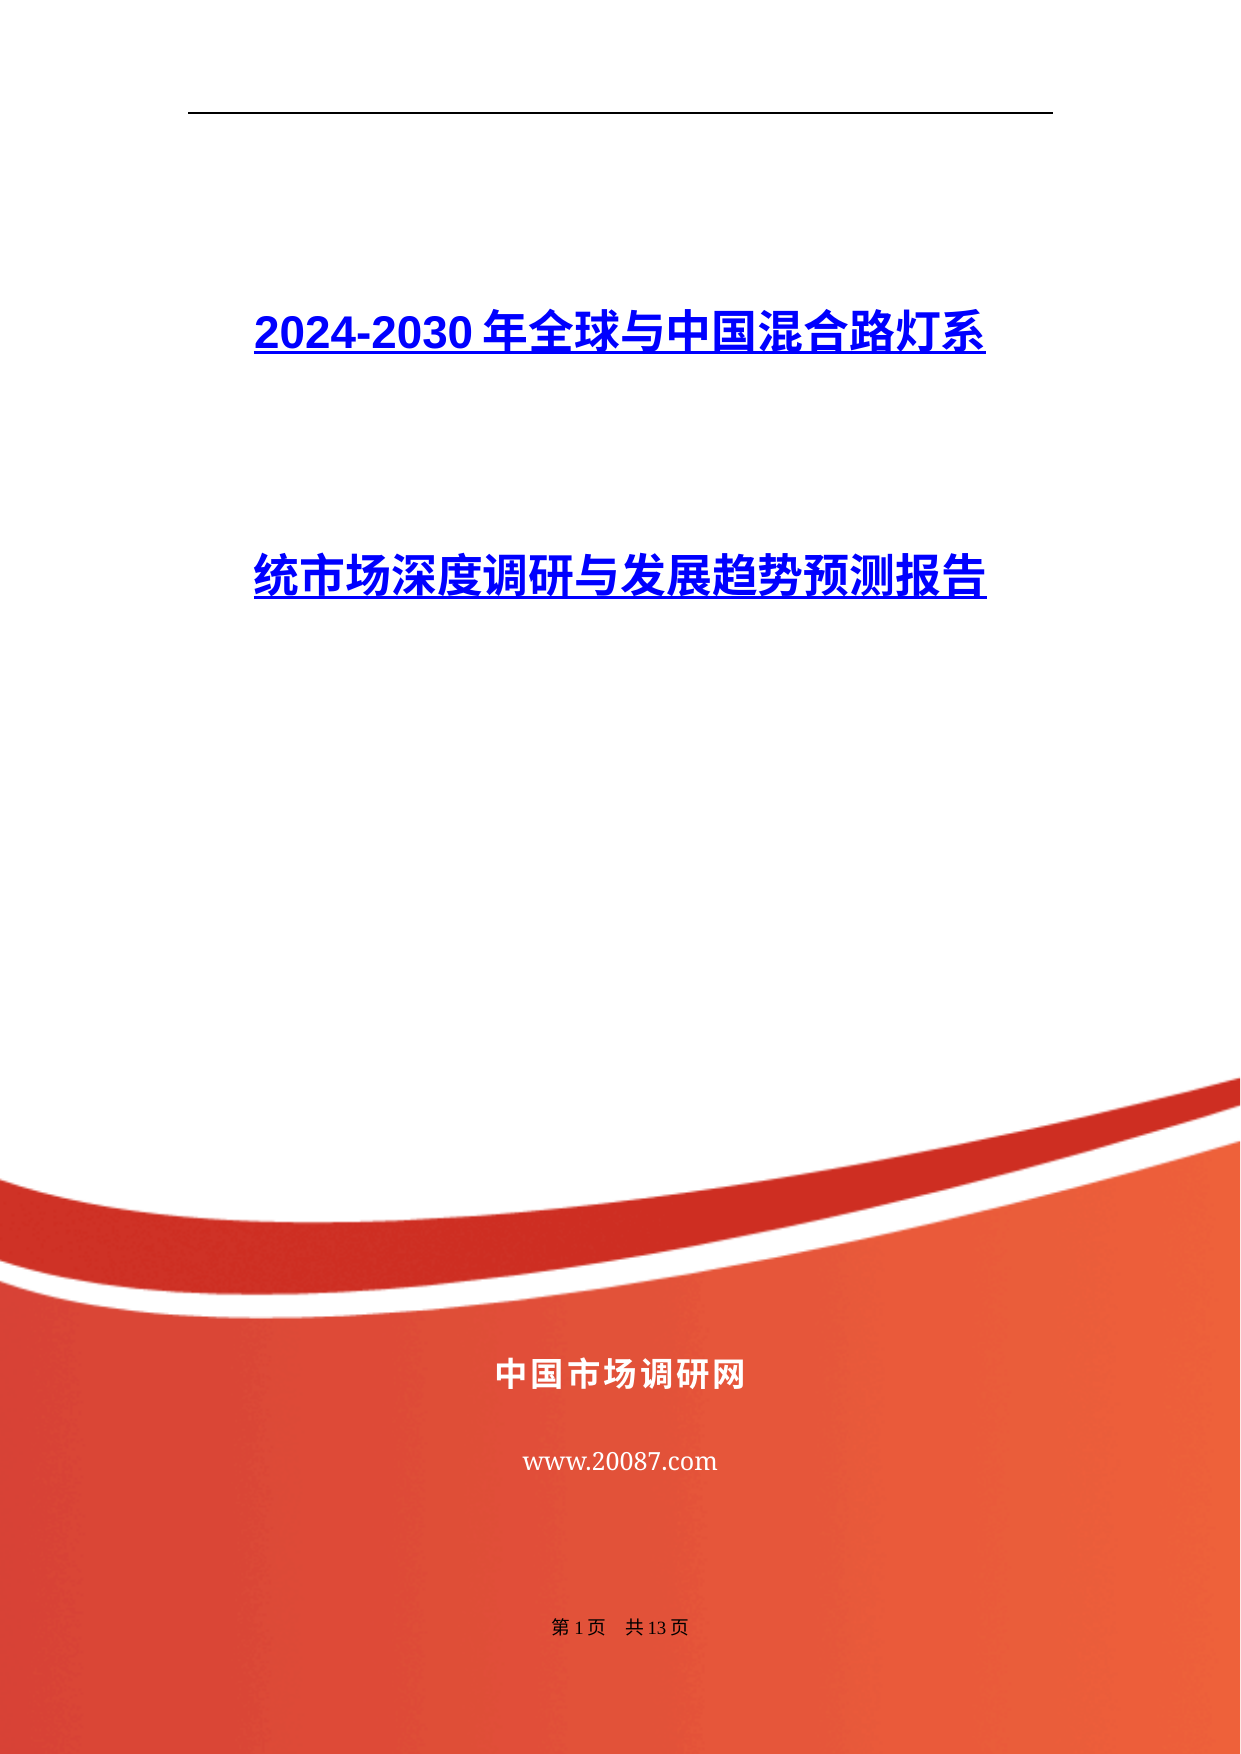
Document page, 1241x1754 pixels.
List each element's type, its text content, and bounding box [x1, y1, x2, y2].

picture [0, 1006, 1241, 1754]
subtitle 中国市场调研网 [187, 1339, 1053, 1404]
text www.20087.com [187, 1428, 1053, 1493]
table_header 2024-2030年全球与中国混合路灯系统市场深度调研与发展趋势预测报告 [188, 207, 1053, 773]
